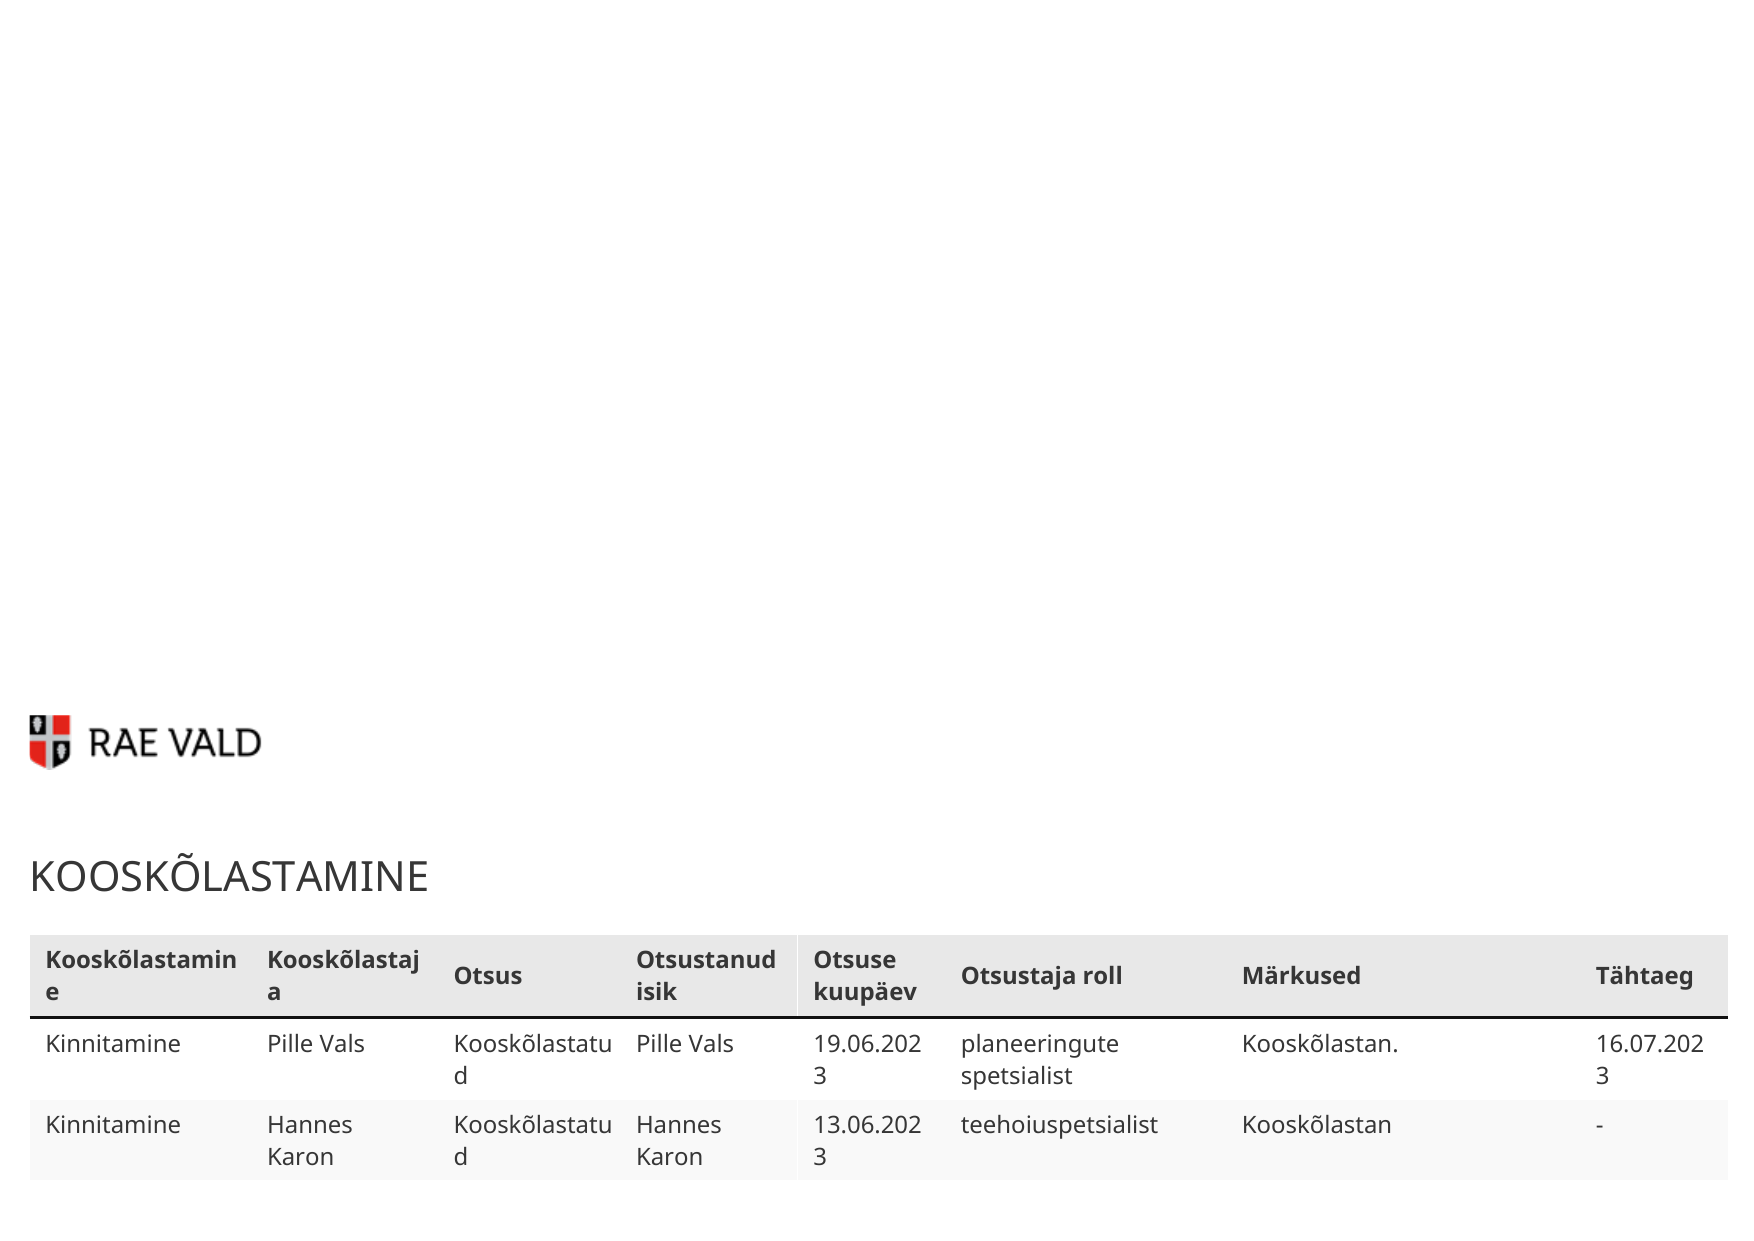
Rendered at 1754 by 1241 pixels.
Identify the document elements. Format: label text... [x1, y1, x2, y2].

table_header Otsuse kuupäev [798, 935, 945, 1016]
table_header Otsustanud isik [620, 935, 797, 1016]
table_cell 19.06.2023 [798, 1019, 945, 1099]
table_cell Kooskõlastatud [438, 1100, 620, 1180]
table_cell 16.07.2023 [1580, 1019, 1728, 1099]
picture [29, 715, 280, 770]
table_cell Kinnitamine [30, 1100, 251, 1180]
table_cell teehoiuspetsialist [945, 1100, 1226, 1180]
table_header Kooskõlastaja [251, 935, 438, 1016]
table_cell Pille Vals [251, 1019, 438, 1099]
table_header Otsustaja roll [945, 935, 1226, 1016]
table_cell 13.06.2023 [798, 1100, 945, 1180]
table_cell Pille Vals [620, 1019, 797, 1099]
table_cell Kinnitamine [30, 1019, 251, 1099]
table_cell planeeringute spetsialist [945, 1019, 1226, 1099]
table_header Kooskõlastamine [30, 935, 251, 1016]
table_header Tähtaeg [1580, 935, 1728, 1016]
text KOOSKÕLASTAMINE [29, 847, 1742, 903]
table_cell Kooskõlastatud [438, 1019, 620, 1099]
table_header Märkused [1226, 935, 1580, 1016]
table_header Otsus [438, 935, 620, 1016]
table_cell Hannes Karon [251, 1100, 438, 1180]
table_cell Kooskõlastan [1226, 1100, 1580, 1180]
table_cell - [1580, 1100, 1728, 1180]
table_cell Kooskõlastan. [1226, 1019, 1580, 1099]
table_cell Hannes Karon [620, 1100, 797, 1180]
